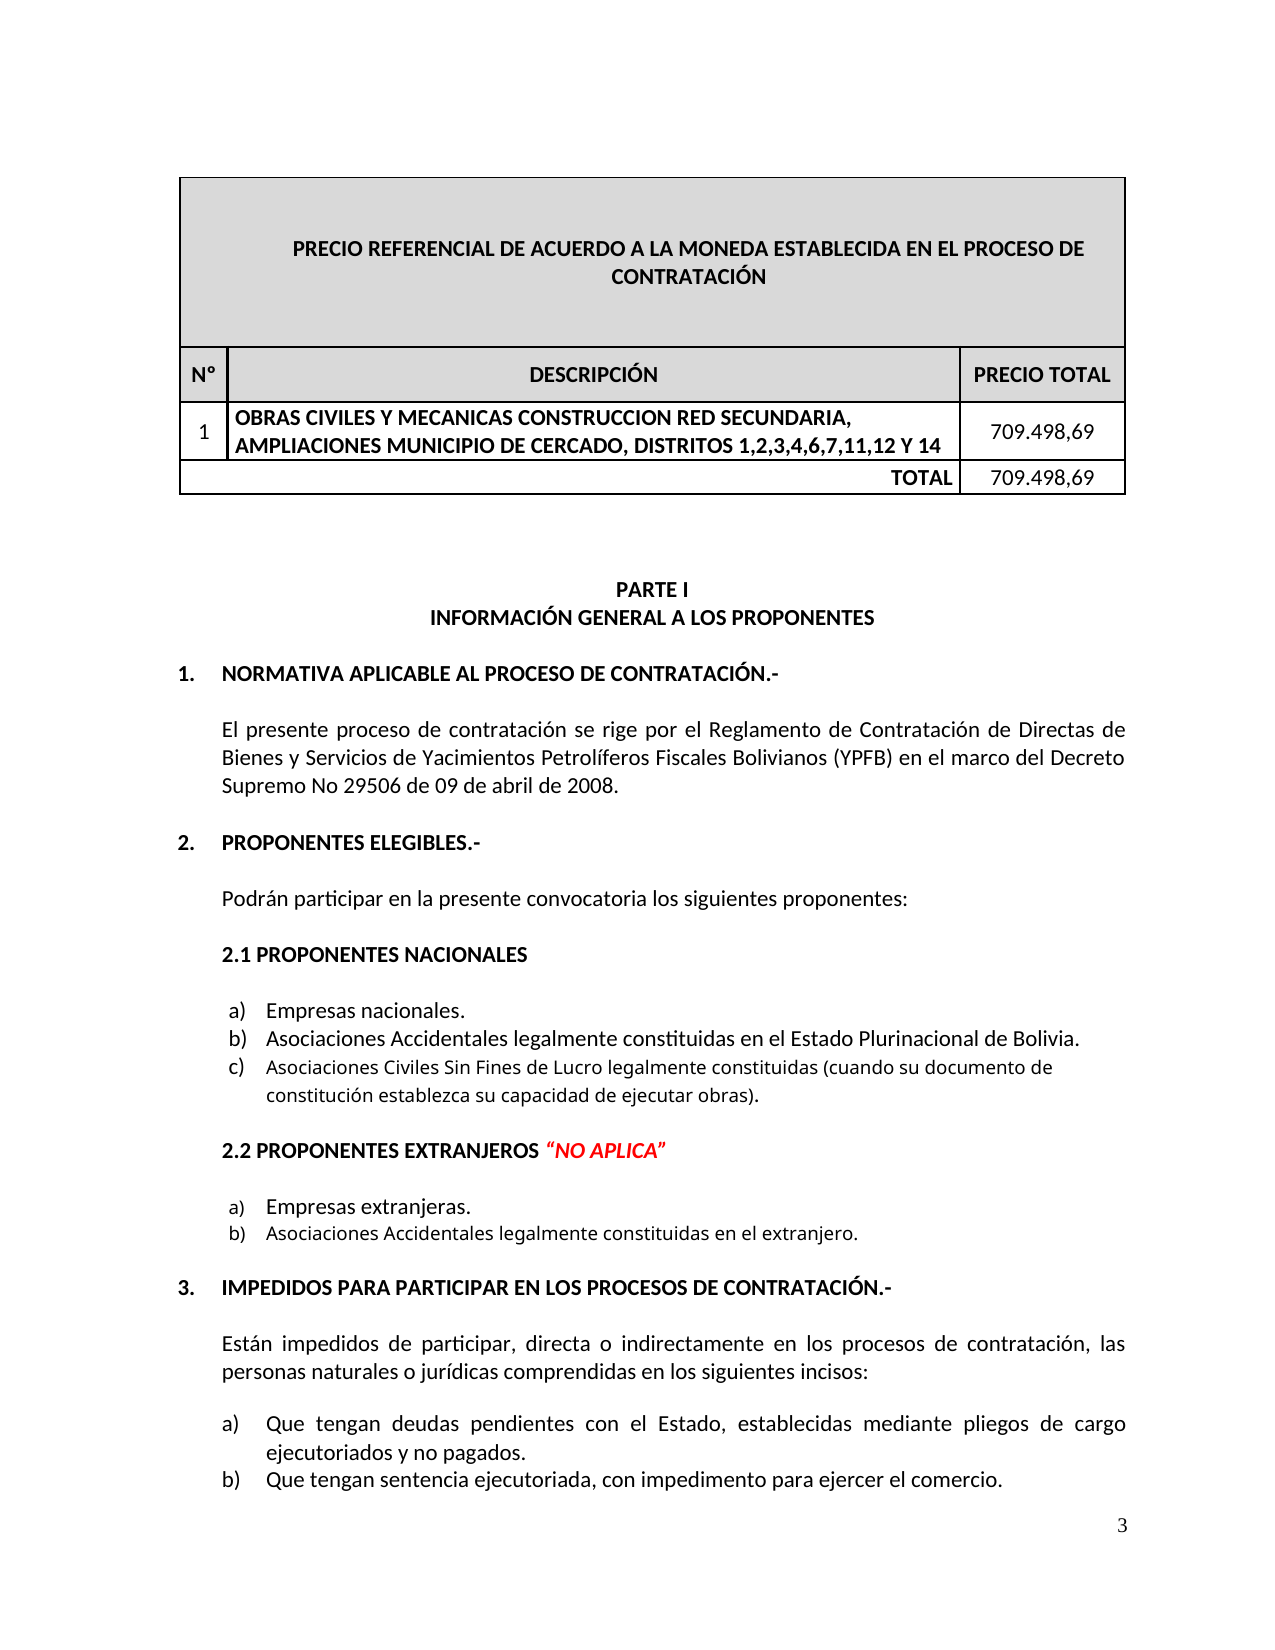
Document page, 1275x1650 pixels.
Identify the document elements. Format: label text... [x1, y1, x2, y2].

table_cell Nº [181, 348, 226, 401]
list Asociaciones Accidentales legalmente constituidas en el extranjero. [228, 1220, 1127, 1245]
list PROPONENTES ELEGIBLES.- [177, 828, 1127, 856]
table_cell 709.498,69 [961, 403, 1124, 459]
list Están impedidos de participar, directa o indirectamente en los procesos de contratación, las personas naturales o jurídicas comprendidas en los siguientes incisos: [222, 1329, 1127, 1386]
list Asociaciones Civiles Sin Fines de Lucro legalmente constituidas (cuando su documento de constitución establezca su capacidad de ejecutar obras). [228, 1052, 1127, 1108]
list NORMATIVA APLICABLE AL PROCESO DE CONTRATACIÓN.- [177, 659, 1127, 687]
list Podrán participar en la presente convocatoria los siguientes proponentes: [222, 884, 1127, 912]
table_cell OBRAS CIVILES Y MECANICAS CONSTRUCCION RED SECUNDARIA, AMPLIACIONES MUNICIPIO DE CERCADO, DISTRITOS 1,2,3,4,6,7,11,12 Y 14 [229, 403, 959, 459]
text El presente proceso de contratación se rige por el Reglamento de Contratación de Directas de Bienes y Servicios de Yacimientos Petrolíferos Fiscales Bolivianos (YPFB) en el marco del Decreto Supremo No 29506 de 09 de abril de 2008. [222, 716, 1127, 799]
list IMPEDIDOS PARA PARTICIPAR EN LOS PROCESOS DE CONTRATACIÓN.- [177, 1273, 1127, 1301]
table_cell 1 [181, 403, 226, 459]
list Asociaciones Accidentales legalmente constituidas en el Estado Plurinacional de Bolivia. [228, 1024, 1127, 1052]
list 2.1 PROPONENTES NACIONALES [222, 940, 1127, 968]
list Empresas nacionales. [228, 996, 1127, 1024]
table_cell 709.498,69 [961, 461, 1124, 493]
list Empresas extranjeras. [228, 1192, 1127, 1220]
list Que tengan deudas pendientes con el Estado, establecidas mediante pliegos de cargo ejecutoriados y no pagados. [222, 1409, 1127, 1466]
table_cell TOTAL [181, 461, 959, 493]
text INFORMACIÓN GENERAL A LOS PROPONENTES [177, 603, 1127, 631]
table_header PRECIO REFERENCIAL DE ACUERDO A LA MONEDA ESTABLECIDA EN EL PROCESO DE CONTRATACIÓN [181, 178, 1124, 346]
text PARTE I [177, 575, 1127, 603]
list 2.2 PROPONENTES EXTRANJEROS “NO APLICA” [222, 1136, 1127, 1164]
table_cell PRECIO TOTAL [961, 348, 1124, 401]
list Que tengan sentencia ejecutoriada, con impedimento para ejercer el comercio. [222, 1466, 1127, 1494]
table_cell DESCRIPCIÓN [229, 348, 959, 401]
